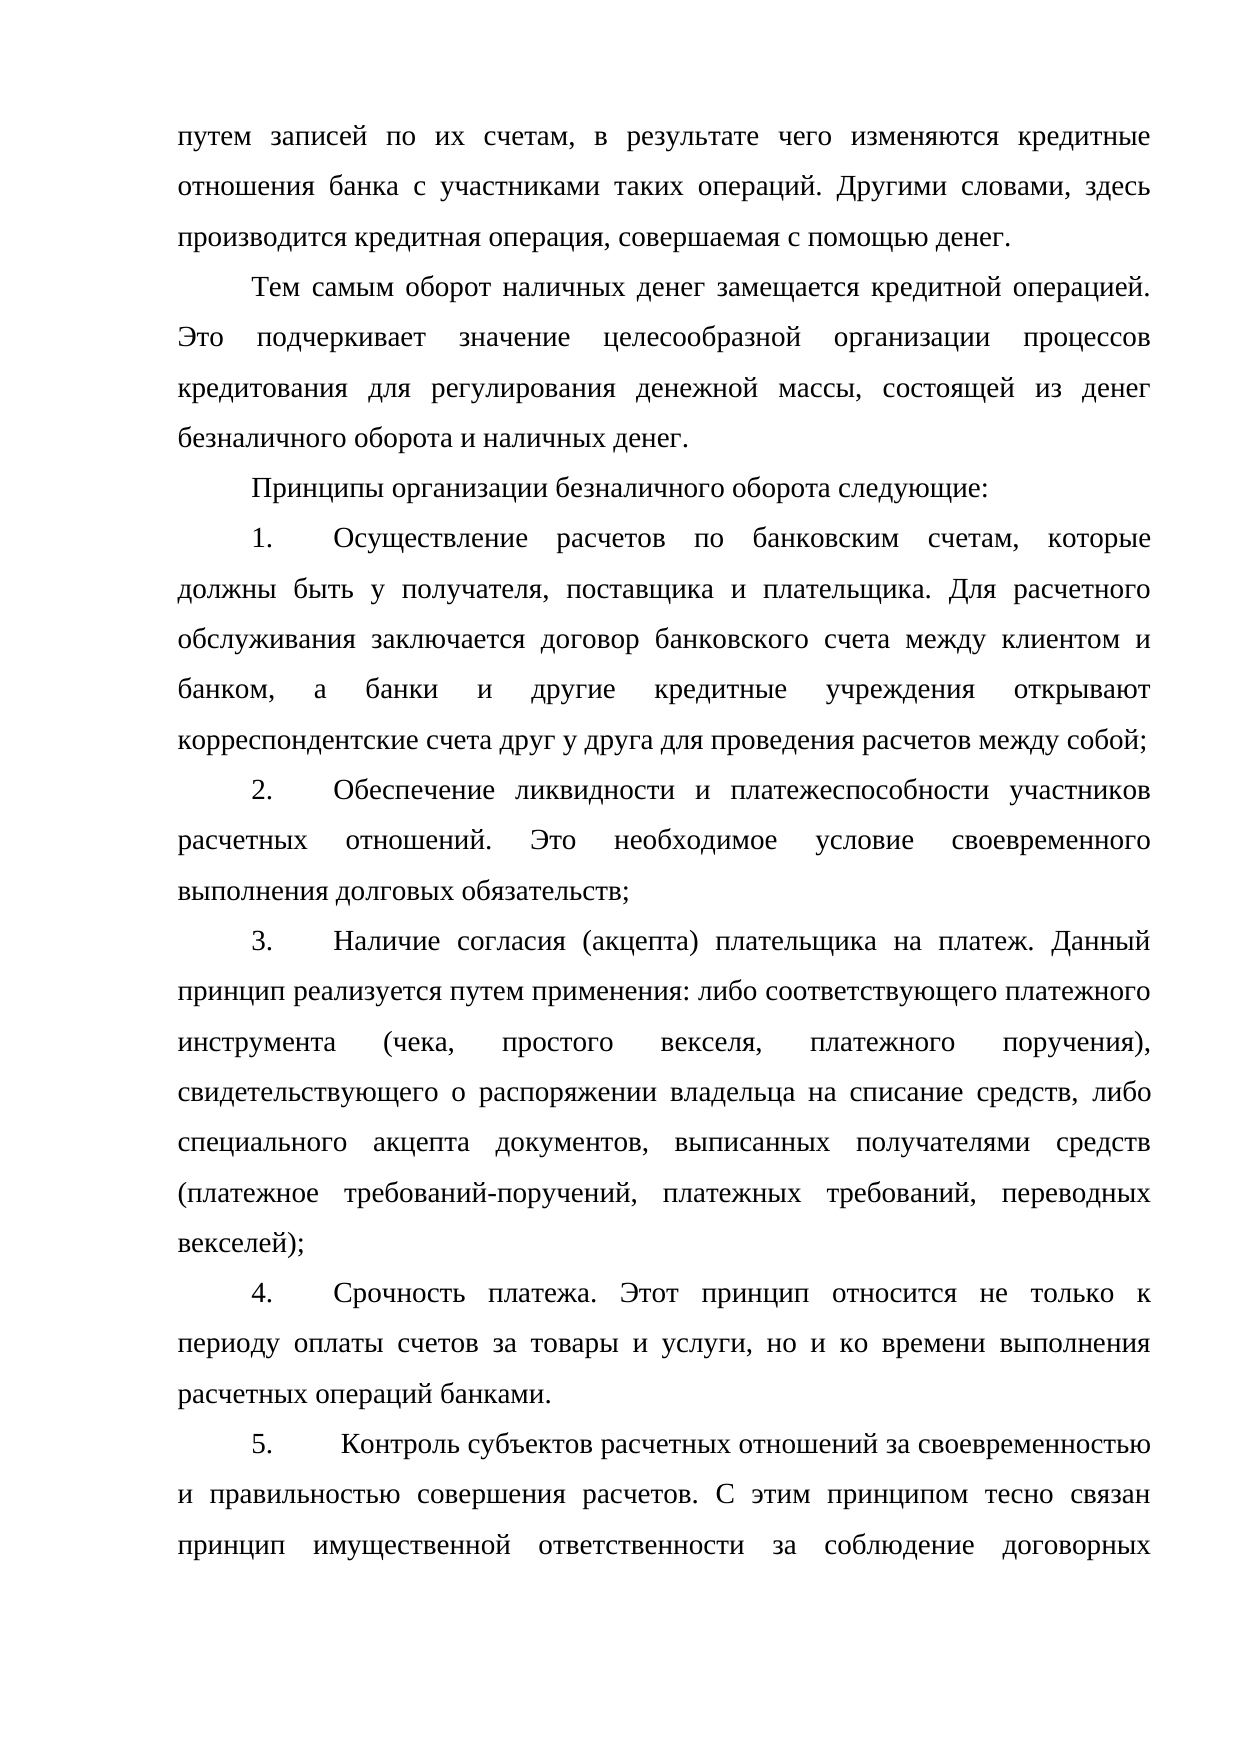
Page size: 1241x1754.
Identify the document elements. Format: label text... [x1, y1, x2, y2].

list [177, 118, 1152, 252]
list Обеспечение ликвидности и платежеспособности участников расчетных отношений. Это необходимое условие своевременного выполнения долговых обязательств; [177, 772, 1152, 906]
list Осуществление расчетов по банковским счетам, которые должны быть у получателя, поставщика и плательщика. Для расчетного обслуживания заключается договор банковского счета между клиентом и банком, а банки и другие кредитные учреждения открывают корреспондентские счета друг у друга для проведения расчетов между собой; [177, 521, 1152, 755]
list Срочность платежа. Этот принцип относится не только к периоду оплаты счетов за товары и услуги, но и ко времени выполнения расчетных операций банками. [177, 1275, 1152, 1409]
text Тем самым оборот наличных денег замещается кредитной операцией. Это подчеркивает значение целесообразной организации процессов кредитования для регулирования денежной массы, состоящей из денег безналичного оборота и наличных денег. [177, 269, 1152, 453]
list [177, 1426, 1152, 1560]
text Принципы организации безналичного оборота следующие: [177, 470, 1152, 504]
list Наличие согласия (акцепта) плательщика на платеж. Данный принцип реализуется путем применения: либо соответствующего платежного инструмента (чека, простого векселя, платежного поручения), свидетельствующего о распоряжении владельца на списание средств, либо специального акцепта документов, выписанных получателями средств (платежное требований-поручений, платежных требований, переводных векселей); [177, 923, 1152, 1258]
